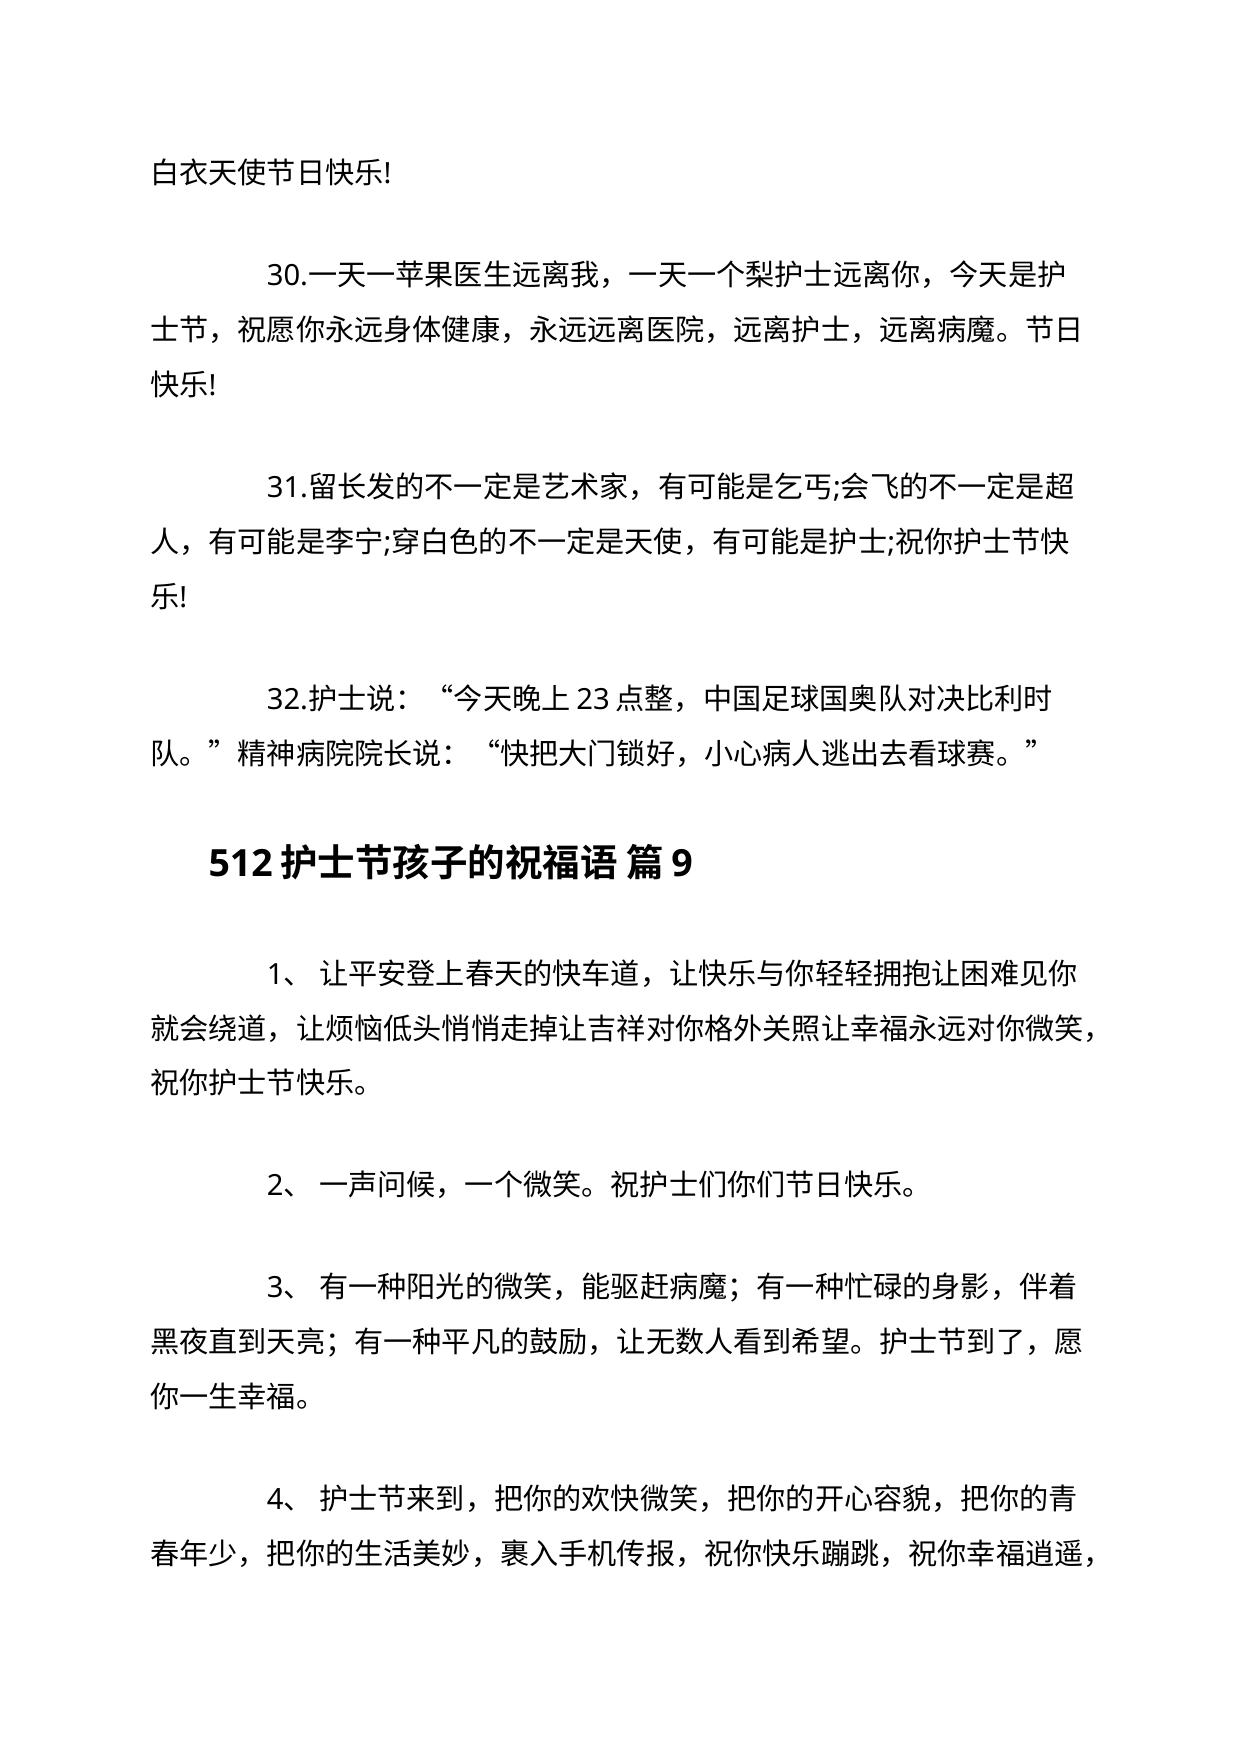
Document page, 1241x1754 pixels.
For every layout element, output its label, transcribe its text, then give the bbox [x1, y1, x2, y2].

text 32.护士说：“今天晚上23点整，中国足球国奥队对决比利时队。”精神病院院长说：“快把大门锁好，小心病人逃出去看球赛。” [150, 676, 1090, 773]
text 512护士节孩子的祝福语 篇9 [150, 833, 1090, 887]
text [150, 1476, 1090, 1573]
text 31.留长发的不一定是艺术家，有可能是乞丐;会飞的不一定是超人，有可能是李宁;穿白色的不一定是天使，有可能是护士;祝你护士节快乐! [150, 464, 1090, 616]
text 30.一天一苹果医生远离我，一天一个梨护士远离你，今天是护士节，祝愿你永远身体健康，永远远离医院，远离护士，远离病魔。节日快乐! [150, 252, 1090, 404]
text 1、 让平安登上春天的快车道，让快乐与你轻轻拥抱让困难见你就会绕道，让烦恼低头悄悄走掉让吉祥对你格外关照让幸福永远对你微笑，祝你护士节快乐。 [150, 950, 1090, 1102]
text 3、 有一种阳光的微笑，能驱赶病魔；有一种忙碌的身影，伴着黑夜直到天亮；有一种平凡的鼓励，让无数人看到希望。护士节到了，愿你一生幸福。 [150, 1264, 1090, 1416]
text 2、 一声问候，一个微笑。祝护士们你们节日快乐。 [150, 1162, 1090, 1204]
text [150, 150, 1090, 192]
